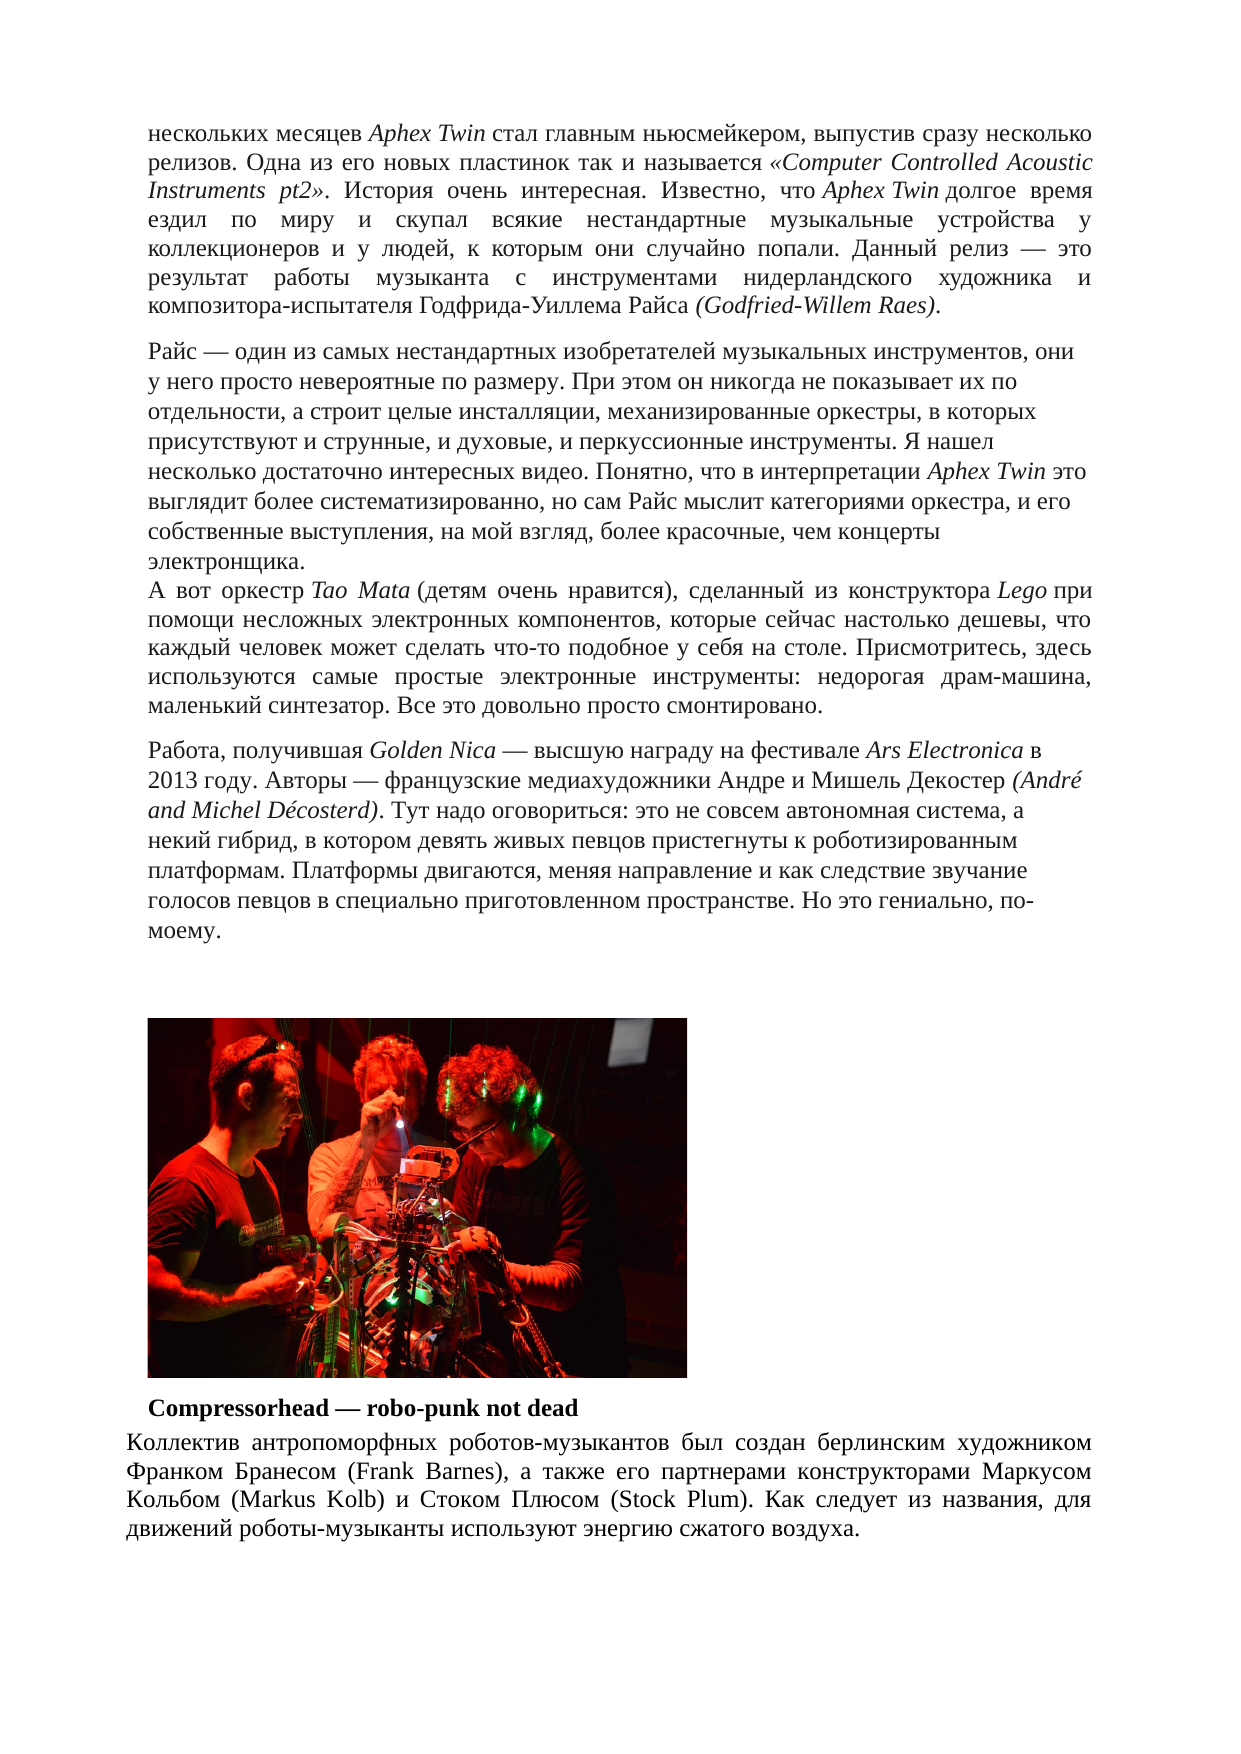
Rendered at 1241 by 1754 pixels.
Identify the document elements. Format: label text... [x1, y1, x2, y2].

text Коллектив антропоморфных роботов-музыкантов был создан берлинским художником Франком Бранесом (Frank Barnes), а также его партнерами конструкторами Маркусом Кольбом (Markus Kolb) и Стоком Плюсом (Stock Plum). Как следует из названия, для движений роботы-музыканты используют энергию сжатого воздуха. [126, 1427, 1093, 1542]
picture [147, 1018, 688, 1378]
text Compressorhead — robo-punk not dead [148, 1393, 1093, 1422]
text Райс — один из самых нестандартных изобретателей музыкальных инструментов, они у него просто невероятные по размеру. При этом он никогда не показывает их по отдельности, а строит целые инсталляции, механизированные оркестры, в которых присутствуют и струнные, и духовые, и перкуссионные инструменты. Я нашел несколько достаточно интересных видео. Понятно, что в интерпретации Aphex Twin это выглядит более систематизированно, но сам Райс мыслит категориями оркестра, и его собственные выступления, на мой взгляд, более красочные, чем концерты электронщика. [148, 335, 1093, 575]
text Работа, получившая Golden Nica — высшую награду на фестивале Ars Electronica в 2013 году. Авторы — французские медиахудожники Андре и Мишель Декостер (André and Michel Décosterd). Тут надо оговориться: это не совсем автономная система, а некий гибрид, в котором девять живых певцов пристегнуты к роботизированным платформам. Платформы двигаются, меняя направление и как следствие звучание голосов певцов в специально приготовленном пространстве. Но это гениально, по-моему. [148, 734, 1093, 944]
text А вот оркестр Tao Mata (детям очень нравится), сделанный из конструктора Lego при помощи несложных электронных компонентов, которые сейчас настолько дешевы, что каждый человек может сделать что-то подобное у себя на столе. Присмотритесь, здесь используются самые простые электронные инструменты: недорогая драм-машина, маленький синтезатор. Все это довольно просто смонтировано. [148, 575, 1093, 719]
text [148, 118, 1093, 319]
